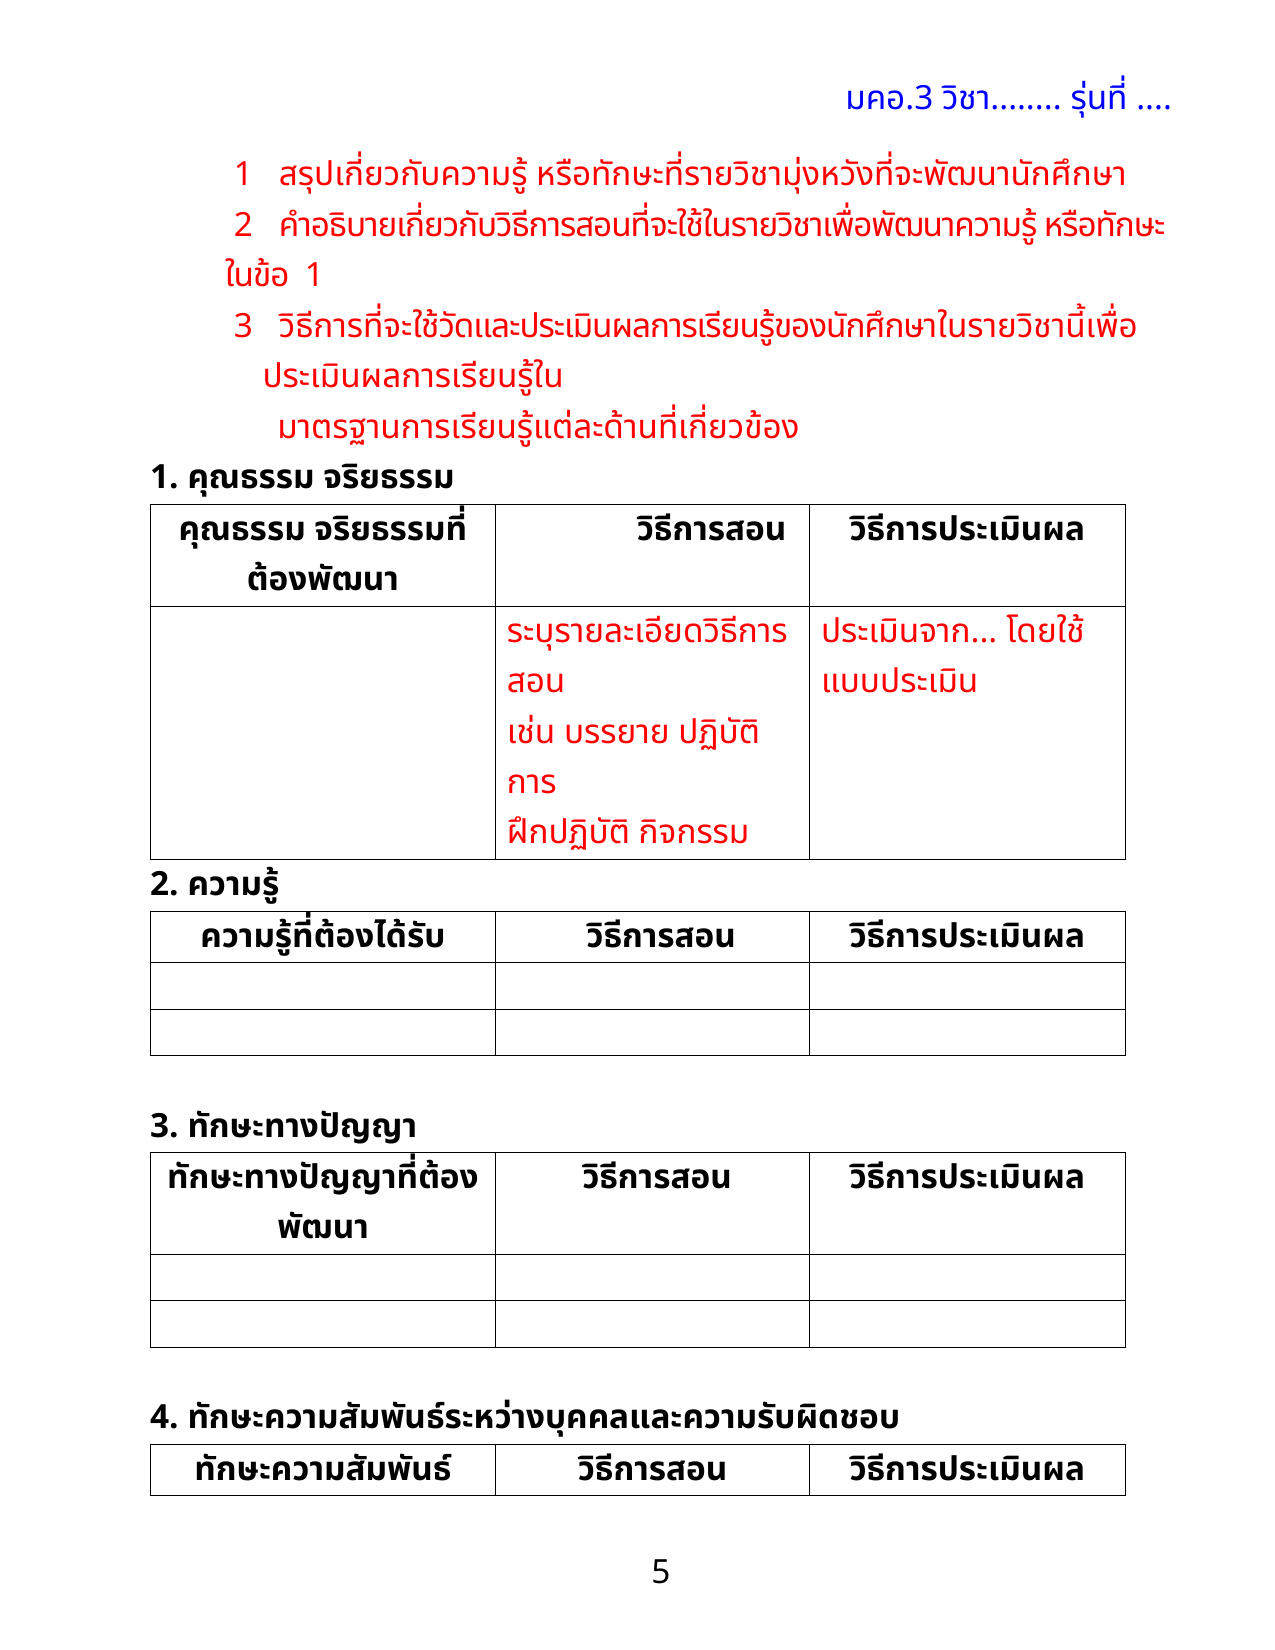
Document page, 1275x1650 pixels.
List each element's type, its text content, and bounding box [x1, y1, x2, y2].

table_cell [496, 1301, 809, 1347]
table_cell [496, 1010, 809, 1055]
table_cell [151, 1010, 495, 1055]
table_header วิธีการประเมินผล [810, 1445, 1125, 1495]
table_cell ประเมินจาก... โดยใช้แบบประเมิน [810, 607, 1125, 859]
table_header วิธีการประเมินผล [810, 505, 1125, 606]
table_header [151, 1445, 495, 1495]
table_cell [810, 1010, 1125, 1055]
table_cell [810, 963, 1125, 1008]
table_cell [151, 1255, 495, 1300]
table_header วิธีการสอน [496, 912, 809, 962]
table_cell [151, 963, 495, 1008]
table_header ทักษะทางปัญญาที่ต้องพัฒนา [151, 1153, 495, 1254]
table_cell [496, 963, 809, 1008]
table_header วิธีการประเมินผล [810, 1153, 1125, 1254]
text มาตรฐานการเรียนรู้แต่ละด้านที่เกี่ยวข้อง [225, 403, 1172, 453]
table_header วิธีการประเมินผล [810, 912, 1125, 962]
table_header วิธีการสอน [496, 505, 809, 606]
table_cell [496, 1255, 809, 1300]
table_header คุณธรรม จริยธรรมที่ต้องพัฒนา [151, 505, 495, 606]
text 3. ทักษะทางปัญญา [150, 1101, 1172, 1152]
table_cell [810, 1301, 1125, 1347]
table_header ความรู้ที่ต้องได้รับ [151, 912, 495, 962]
subtitle 2 คำอธิบายเกี่ยวกับวิธีการสอนที่จะใช้ในรายวิชาเพื่อพัฒนาความรู้ หรือทักษะในข้อ 1 [225, 201, 1172, 302]
text 1. คุณธรรม จริยธรรม [150, 453, 1172, 504]
table_header วิธีการสอน [496, 1153, 809, 1254]
table_cell ระบุรายละเอียดวิธีการสอน เช่น บรรยาย ปฏิบัติการ ฝึกปฏิบัติ กิจกรรม [496, 607, 809, 859]
text 4. ทักษะความสัมพันธ์ระหว่างบุคคลและความรับผิดชอบ [150, 1393, 1172, 1444]
table_cell [151, 607, 495, 859]
text 3 วิธีการที่จะใช้วัดและประเมินผลการเรียนรู้ของนักศึกษาในรายวิชานี้เพื่อประเมินผลการเรียนรู้ใน [225, 302, 1172, 403]
text 1 สรุปเกี่ยวกับความรู้ หรือทักษะที่รายวิชามุ่งหวังที่จะพัฒนานักศึกษา [225, 150, 1172, 201]
table_cell [151, 1301, 495, 1347]
table_header วิธีการสอน [496, 1445, 809, 1495]
table_cell [810, 1255, 1125, 1300]
text 2. ความรู้ [150, 860, 1172, 911]
